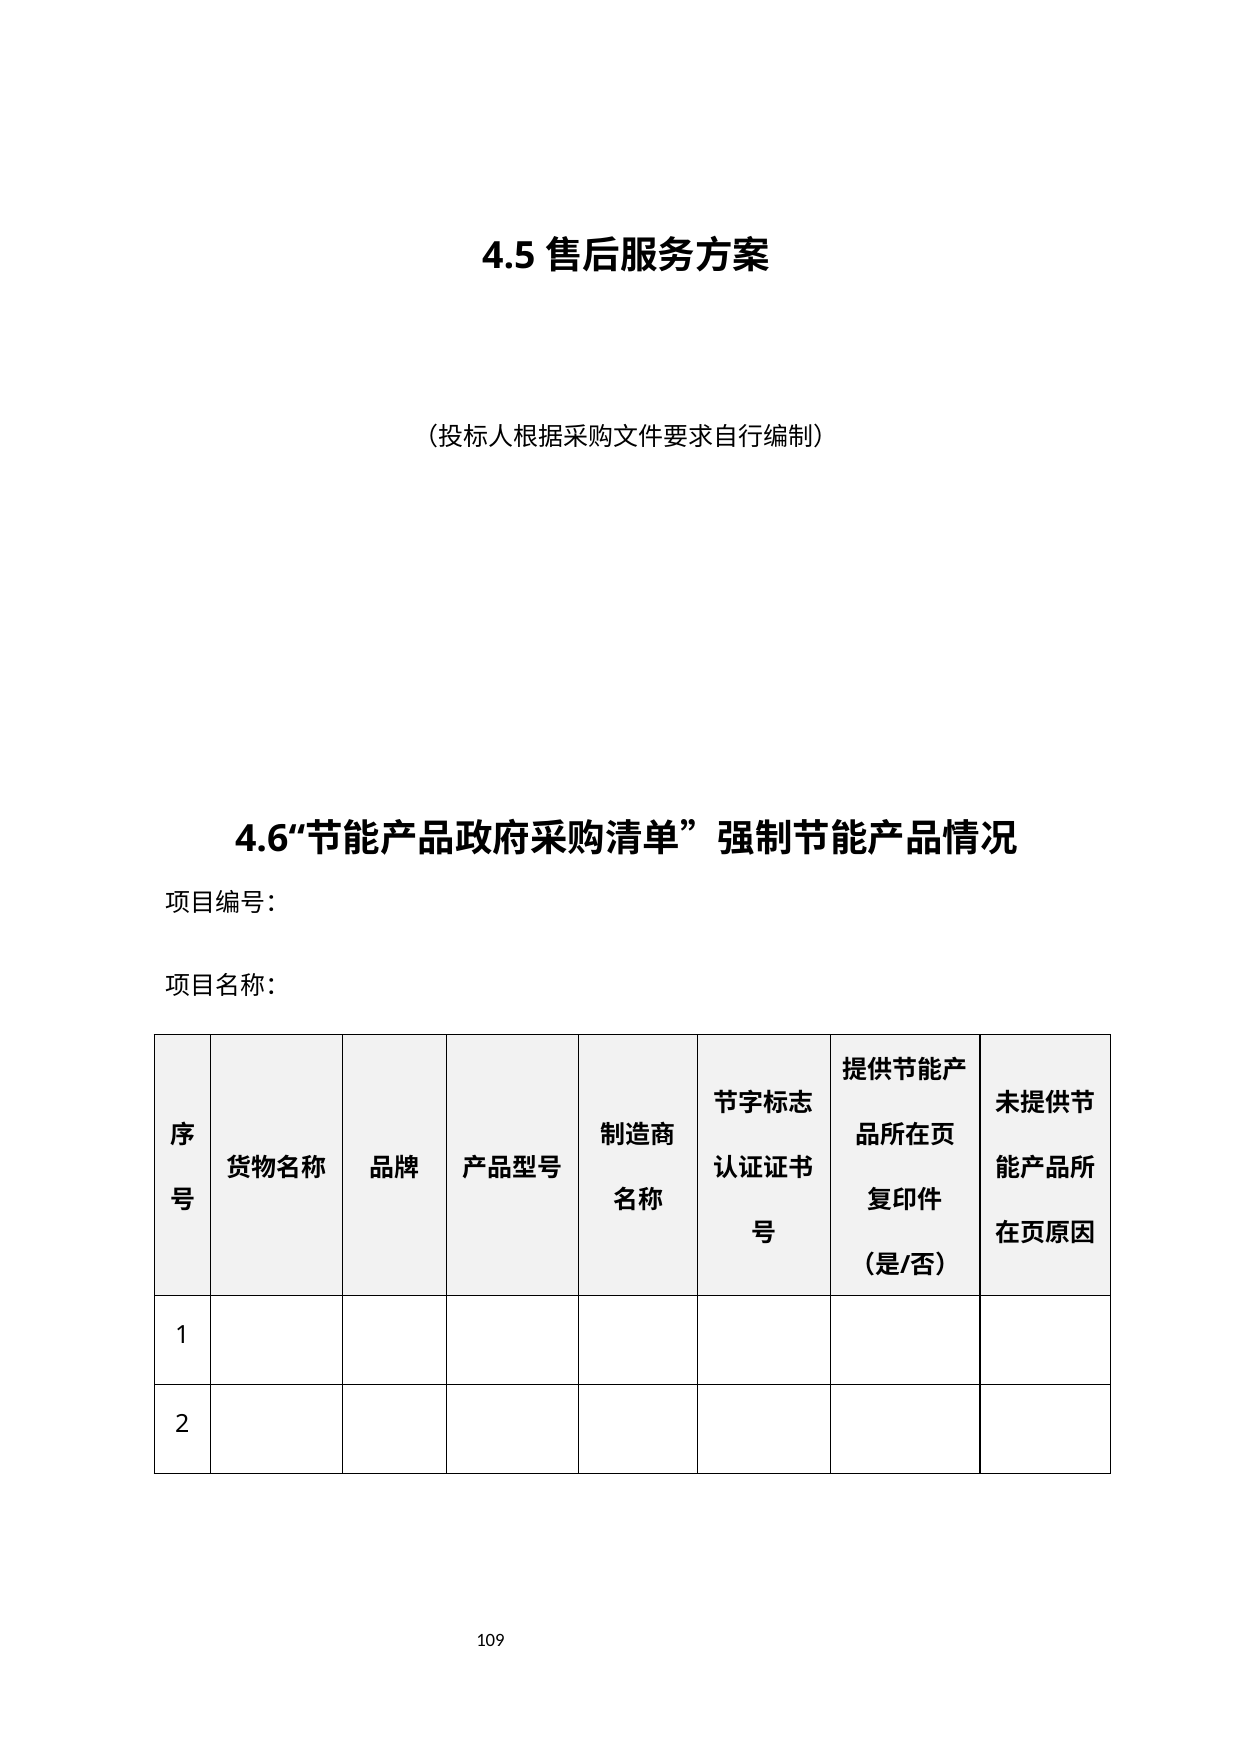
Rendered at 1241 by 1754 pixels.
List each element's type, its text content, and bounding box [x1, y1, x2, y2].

text （投标人根据采购文件要求自行编制） [165, 402, 1087, 467]
text 4.5 售后服务方案 [165, 219, 1087, 284]
table_cell 2 [155, 1385, 210, 1472]
table_cell [211, 1296, 342, 1384]
table_cell [211, 1385, 342, 1472]
table_cell [447, 1385, 578, 1472]
table_cell [343, 1296, 446, 1384]
table_cell [343, 1385, 446, 1472]
table_cell [831, 1385, 979, 1472]
text 项目名称： [165, 951, 1087, 1016]
table_header 提供节能产品所在页 复印件 （是/否） [831, 1035, 979, 1295]
table_cell [698, 1296, 830, 1384]
table_cell [981, 1385, 1110, 1472]
table_header 产品型号 [447, 1035, 578, 1295]
table_cell [981, 1296, 1110, 1384]
text 4.6“节能产品政府采购清单”强制节能产品情况 [165, 803, 1087, 868]
table_header 节字标志认证证书号 [698, 1035, 830, 1295]
table_cell [831, 1296, 979, 1384]
table_cell 1 [155, 1296, 210, 1384]
table_header 货物名称 [211, 1035, 342, 1295]
text 项目编号： [165, 868, 1087, 933]
table_cell [447, 1296, 578, 1384]
table_cell [698, 1385, 830, 1472]
table_cell [579, 1385, 697, 1472]
table_header 制造商 名称 [579, 1035, 697, 1295]
table_header 品牌 [343, 1035, 446, 1295]
table_cell [579, 1296, 697, 1384]
table_header 序号 [155, 1035, 210, 1295]
table_header 未提供节能产品所在页原因 [981, 1035, 1110, 1295]
